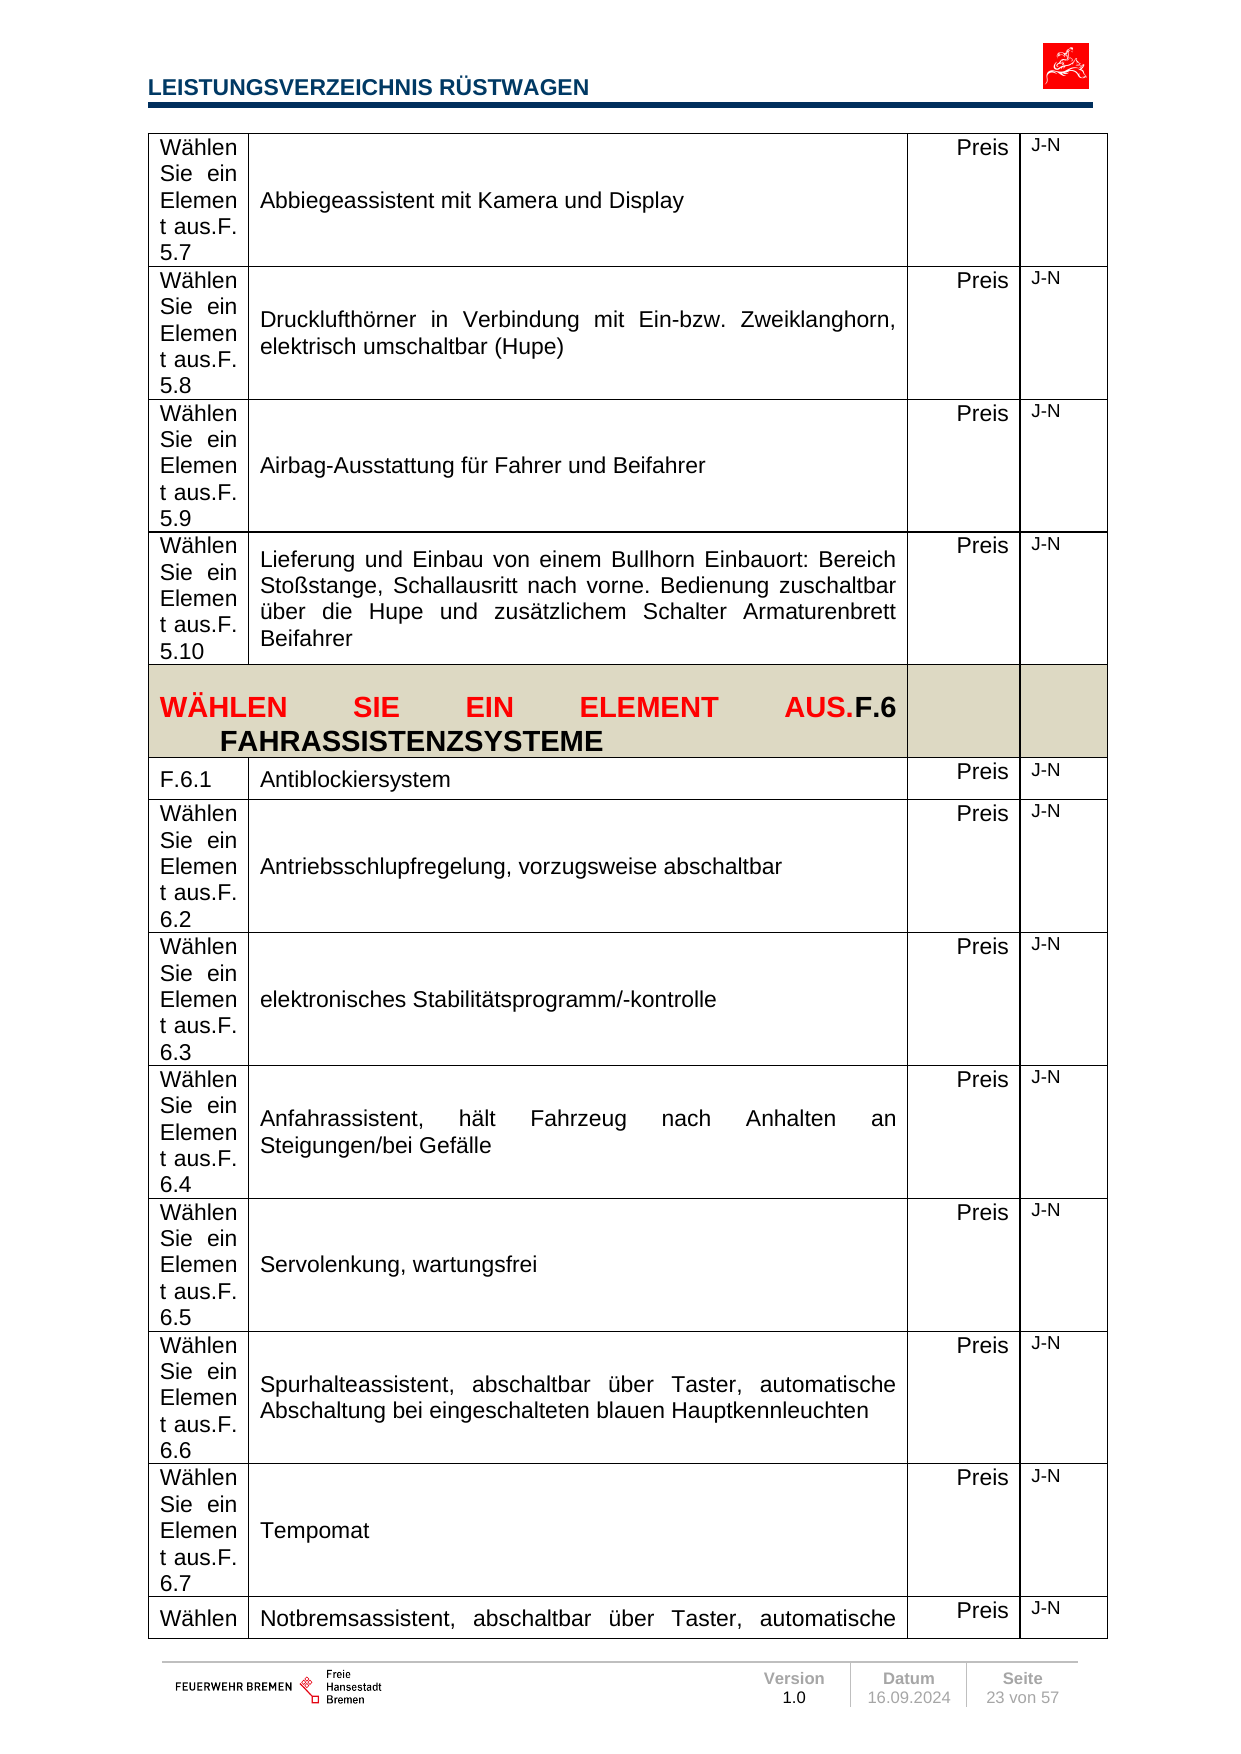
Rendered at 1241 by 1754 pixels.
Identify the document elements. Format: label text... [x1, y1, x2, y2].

table_cell [1021, 665, 1107, 757]
table_cell F.5.10 [149, 533, 248, 664]
table_cell F.6.8 [149, 1597, 248, 1638]
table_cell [249, 1597, 907, 1638]
table_cell Antriebsschlupfregelung, vorzugsweise abschaltbar [249, 800, 907, 932]
table_cell Lieferung und Einbau von einem Bullhorn Einbauort: Bereich Stoßstange, Schallausritt nach vorne. Bedienung zuschaltbar über die Hupe und zusätzlichem Schalter Armaturenbrett Beifahrer [249, 533, 907, 664]
picture [173, 1668, 384, 1705]
table_cell F.6.6 [149, 1332, 248, 1463]
table_cell Tempomat [249, 1464, 907, 1596]
table_cell Servolenkung, wartungsfrei [249, 1199, 907, 1331]
table_cell F.6.5 [149, 1199, 248, 1331]
table_cell Abbiegeassistent mit Kamera und Display [249, 134, 907, 266]
table_cell F.6.3 [149, 933, 248, 1065]
table_cell F.5.8 [149, 267, 248, 398]
table_cell F.6.2 [149, 800, 248, 932]
table_cell F.6.7 [149, 1464, 248, 1596]
table_cell F.5.9 [149, 400, 248, 531]
table_cell F.6.1 [149, 758, 248, 799]
picture [1043, 43, 1089, 89]
table_cell F.6 Fahrassistenzsysteme [149, 665, 907, 757]
table_cell Antiblockiersystem [249, 758, 907, 799]
table_cell Airbag-Ausstattung für Fahrer und Beifahrer [249, 400, 907, 531]
table_cell Drucklufthörner in Verbindung mit Ein-bzw. Zweiklanghorn, elektrisch umschaltbar (Hupe) [249, 267, 907, 398]
table_cell F.6.4 [149, 1066, 248, 1198]
table_cell elektronisches Stabilitätsprogramm/-kontrolle [249, 933, 907, 1065]
table_cell F.5.7 [149, 134, 248, 266]
table_cell [908, 665, 1019, 757]
table_cell Spurhalteassistent, abschaltbar über Taster, automatische Abschaltung bei eingeschalteten blauen Hauptkennleuchten [249, 1332, 907, 1463]
table_cell Anfahrassistent, hält Fahrzeug nach Anhalten an Steigungen/bei Gefälle [249, 1066, 907, 1198]
